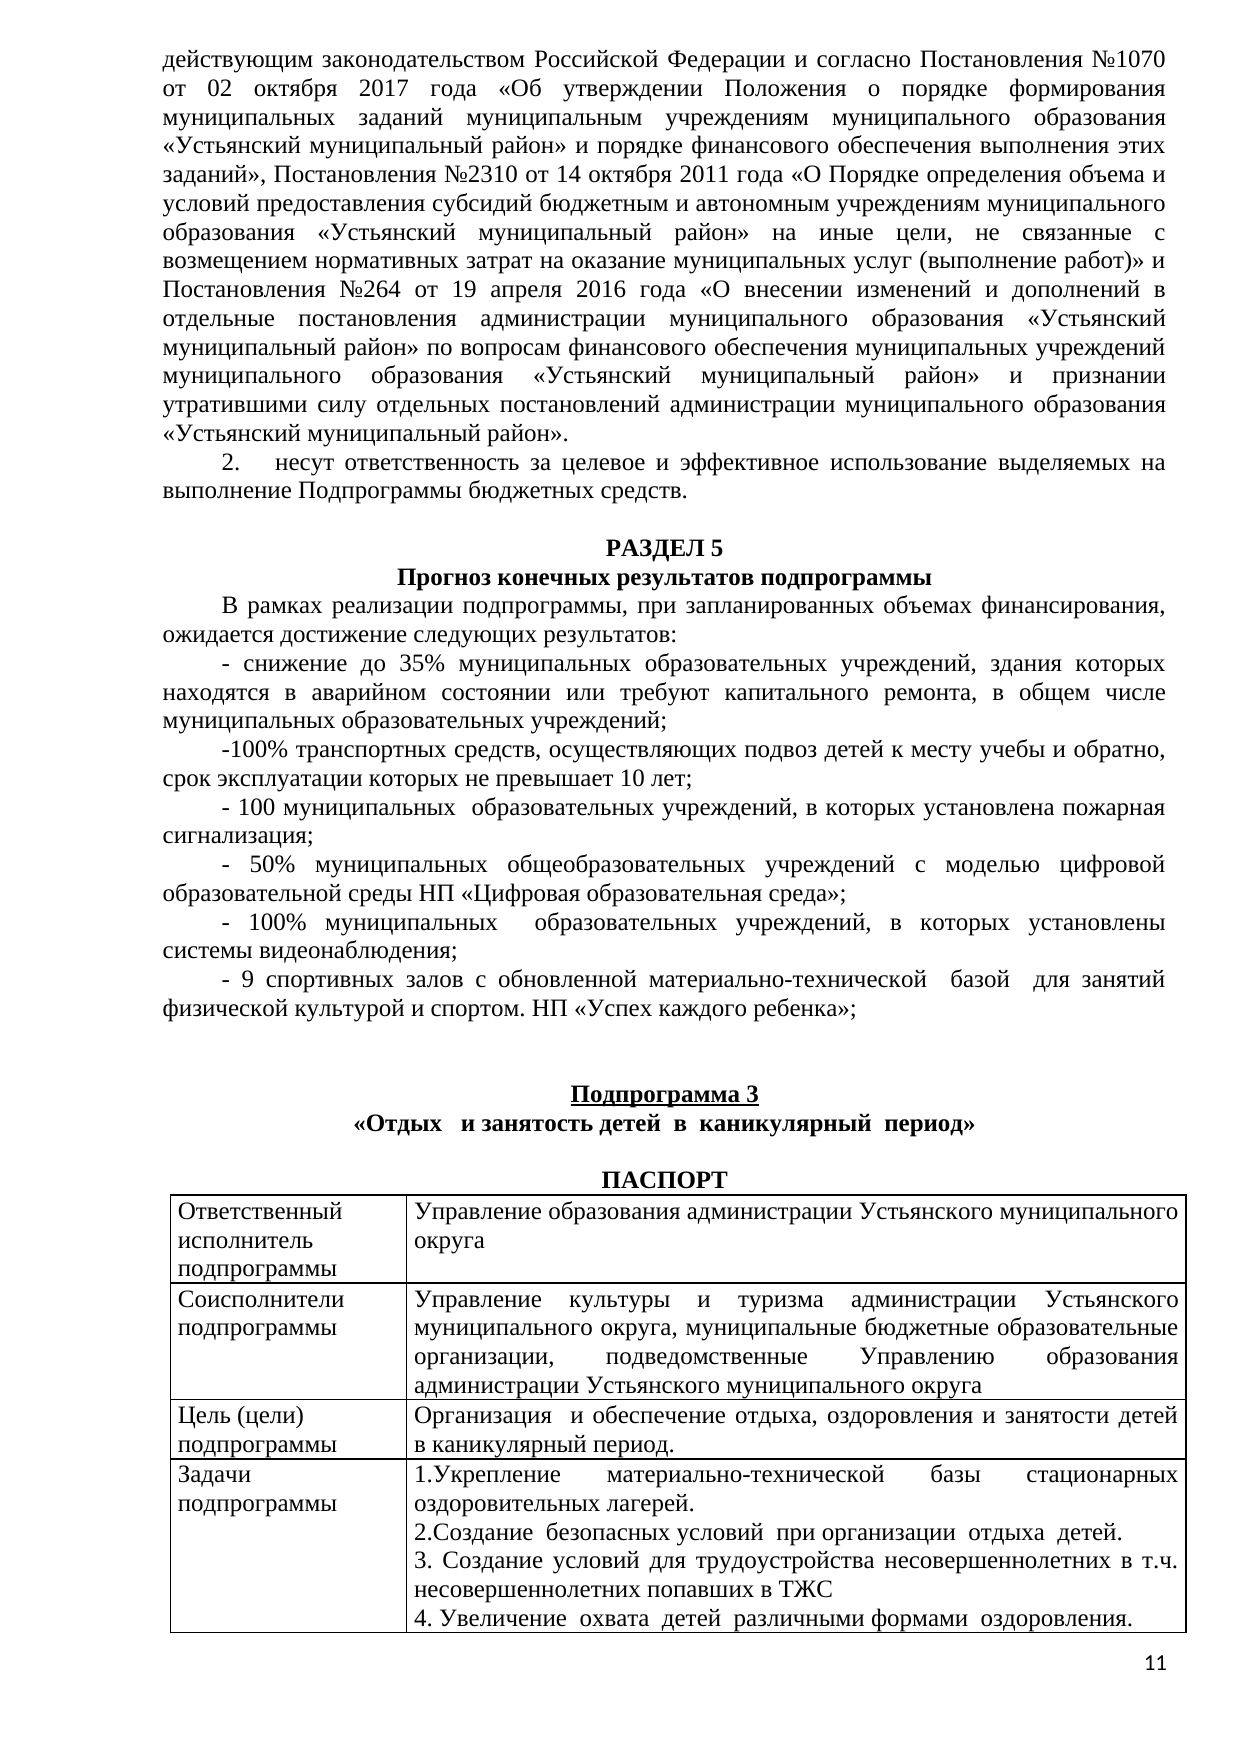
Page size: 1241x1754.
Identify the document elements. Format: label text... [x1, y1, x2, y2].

table_header Ответственный исполнитель подпрограммы [171, 1196, 406, 1282]
list несут ответственность за целевое и эффективное использование выделяемых на выполнение Подпрограммы бюджетных средств. [162, 447, 1167, 504]
text РАЗДЕЛ 5 [162, 533, 1167, 562]
text - 9 спортивных залов с обновленной материально-технической базой для занятий физической культурой и спортом. НП «Успех каждого ребенка»; [162, 964, 1167, 1022]
text - 50% муниципальных общеобразовательных учреждений с моделью цифровой образовательной среды НП «Цифровая образовательная среда»; [162, 849, 1167, 907]
table_cell Задачи подпрограммы [171, 1460, 406, 1632]
text -100% транспортных средств, осуществляющих подвоз детей к месту учебы и обратно, срок эксплуатации которых не превышает 10 лет; [162, 734, 1167, 792]
text - 100% муниципальных образовательных учреждений, в которых установлены системы видеонаблюдения; [162, 907, 1167, 964]
text ПАСПОРТ [162, 1166, 1167, 1194]
table_header Управление образования администрации Устьянского муниципального округа [407, 1196, 1185, 1282]
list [162, 44, 1167, 447]
table_cell Организация и обеспечение отдыха, оздоровления и занятости детей в каникулярный период. [407, 1400, 1185, 1458]
text Прогноз конечных результатов подпрограммы [162, 562, 1167, 591]
table_cell Цель (цели) подпрограммы [171, 1400, 406, 1458]
text Подпрограмма 3 [162, 1079, 1167, 1108]
text «Отдых и занятость детей в каникулярный период» [162, 1108, 1167, 1137]
text - снижение до 35% муниципальных образовательных учреждений, здания которых находятся в аварийном состоянии или требуют капитального ремонта, в общем числе муниципальных образовательных учреждений; [162, 648, 1167, 734]
table_cell Соисполнители подпрограммы [171, 1284, 406, 1399]
text - 100 муниципальных образовательных учреждений, в которых установлена пожарная сигнализация; [162, 792, 1167, 849]
table_cell Управление культуры и туризма администрации Устьянского муниципального округа, муниципальные бюджетные образовательные организации, подведомственные Управлению образования администрации Устьянского муниципального округа [407, 1284, 1185, 1399]
table_cell 1.Укрепление материально-технической базы стационарных оздоровительных лагерей. 2.Создание безопасных условий при организации отдыха детей. 3. Создание условий для трудоустройства несовершеннолетних в т.ч. несовершеннолетних попавших в ТЖС 4. Увеличение охвата детей различными формами оздоровления. [407, 1460, 1185, 1632]
text В рамках реализации подпрограммы, при запланированных объемах финансирования, ожидается достижение следующих результатов: [162, 591, 1167, 648]
